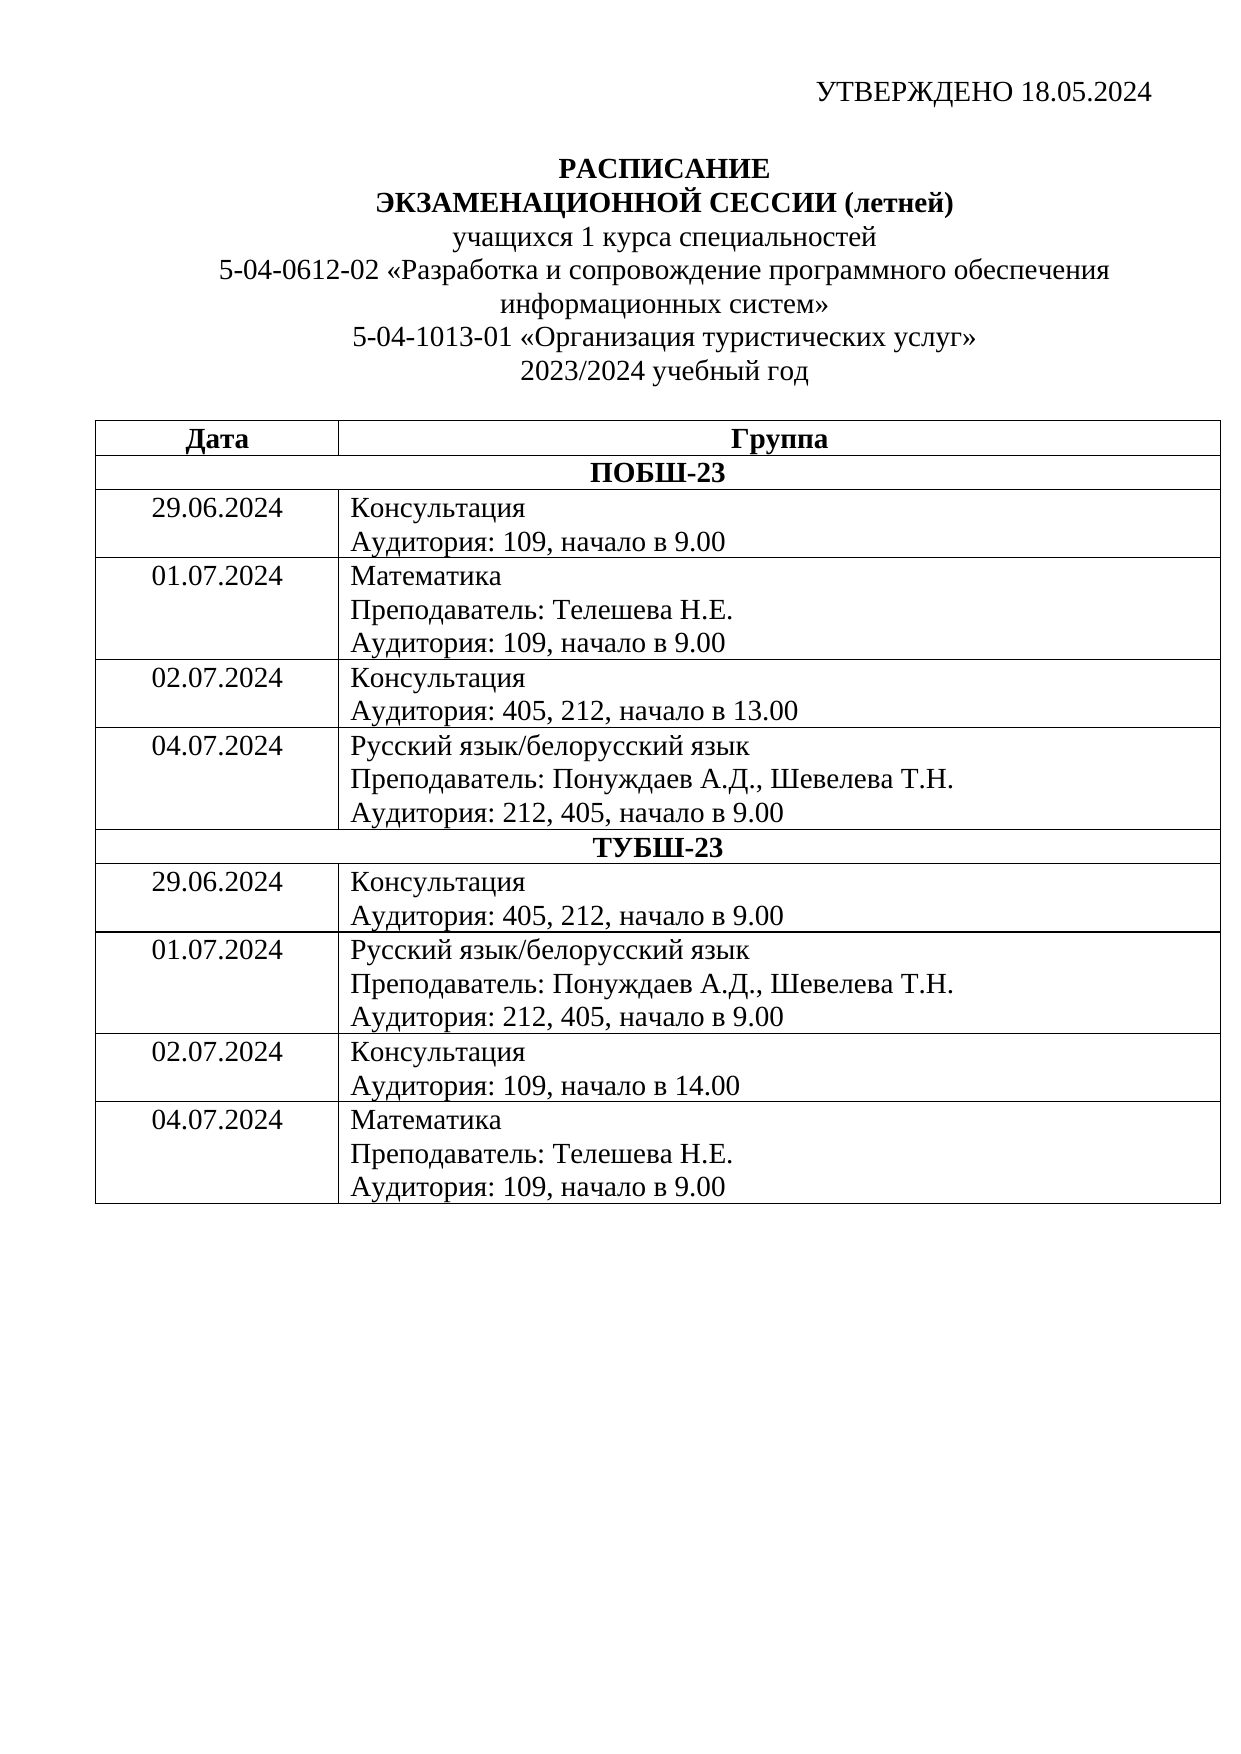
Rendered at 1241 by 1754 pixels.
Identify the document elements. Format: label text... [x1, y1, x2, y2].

table_cell 04.07.2024 [96, 728, 338, 829]
table_cell Математика Преподаватель: Телешева Н.Е. Аудитория: 109, начало в 9.00 [339, 558, 1220, 659]
table_cell ПОБШ-23 [96, 456, 1220, 489]
table_header Группа [339, 421, 1220, 454]
text 5-04-1013-01 «Организация туристических услуг» [177, 319, 1152, 353]
table_cell 02.07.2024 [96, 660, 338, 727]
table_cell ТУБШ-23 [96, 830, 1220, 863]
text учащихся 1 курса специальностей [177, 219, 1152, 252]
table_cell Консультация Аудитория: 109, начало в 9.00 [339, 490, 1220, 557]
text РАСПИСАНИЕ [177, 152, 1152, 185]
table_cell Русский язык/белорусский язык Преподаватель: Понуждаев А.Д., Шевелева Т.Н. Аудитория: 212, 405, начало в 9.00 [339, 728, 1220, 829]
text 2023/2024 учебный год [177, 353, 1152, 386]
text 5-04-0612-02 «Разработка и сопровождение программного обеспечения информационных систем» [177, 252, 1152, 319]
table_cell Консультация Аудитория: 405, 212, начало в 13.00 [339, 660, 1220, 727]
table_cell Консультация Аудитория: 405, 212, начало в 9.00 [339, 864, 1220, 931]
table_cell 02.07.2024 [96, 1034, 338, 1101]
table_cell 04.07.2024 [96, 1102, 338, 1203]
table_cell Математика Преподаватель: Телешева Н.Е. Аудитория: 109, начало в 9.00 [339, 1102, 1220, 1203]
table_cell 01.07.2024 [96, 558, 338, 659]
table_cell Консультация Аудитория: 109, начало в 14.00 [339, 1034, 1220, 1101]
text ЭКЗАМЕНАЦИОННОЙ СЕССИИ (летней) [177, 185, 1152, 219]
table_cell 29.06.2024 [96, 864, 338, 931]
table_cell Русский язык/белорусский язык Преподаватель: Понуждаев А.Д., Шевелева Т.Н. Аудитория: 212, 405, начало в 9.00 [339, 933, 1220, 1033]
table_header Дата [96, 421, 338, 454]
table_cell 01.07.2024 [96, 933, 338, 1033]
table_cell 29.06.2024 [96, 490, 338, 557]
